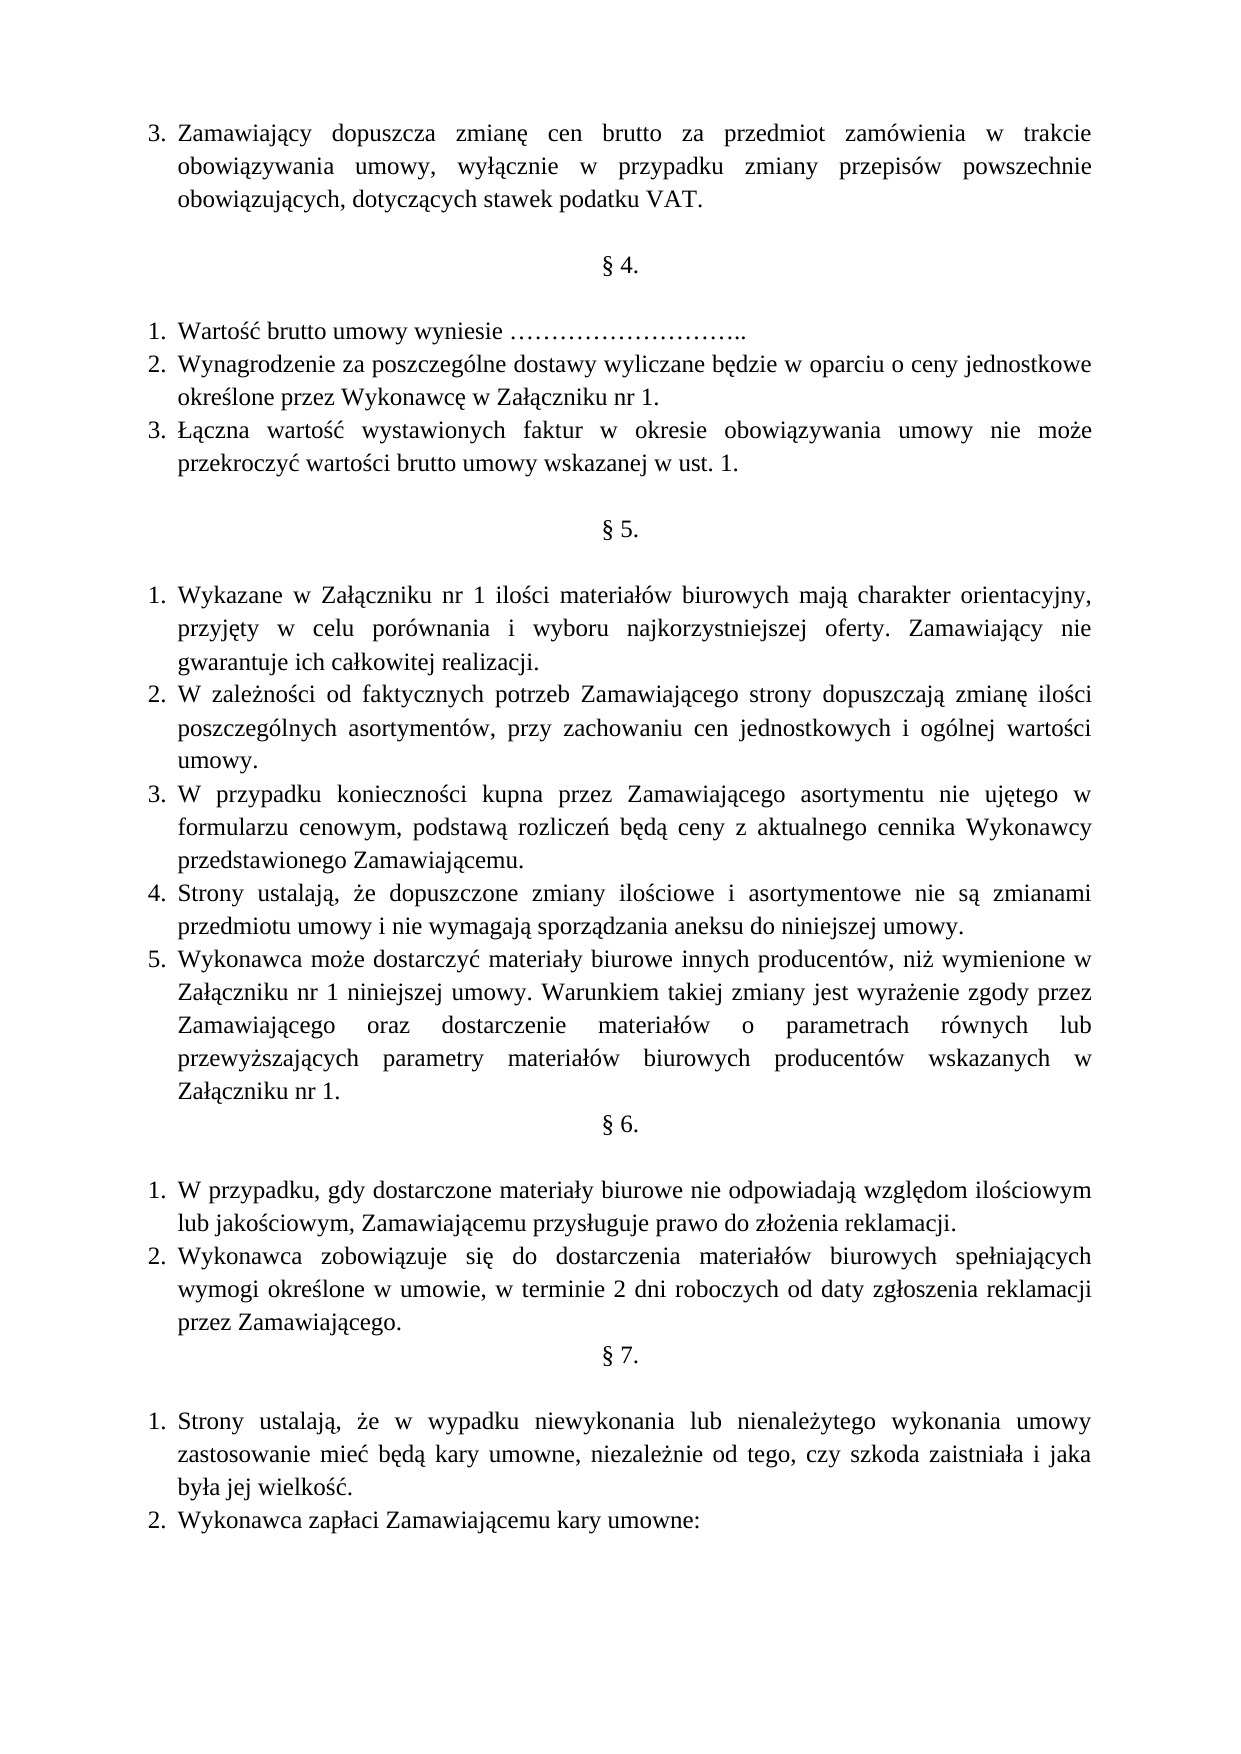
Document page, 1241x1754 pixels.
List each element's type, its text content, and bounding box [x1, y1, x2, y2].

list Łączna wartość wystawionych faktur w okresie obowiązywania umowy nie może przekroczyć wartości brutto umowy wskazanej w ust. 1. [148, 415, 1093, 477]
list Wykonawca może dostarczyć materiały biurowe innych producentów, niż wymienione w Załączniku nr 1 niniejszej umowy. Warunkiem takiej zmiany jest wyrażenie zgody przez Zamawiającego oraz dostarczenie materiałów o parametrach równych lub przewyższających parametry materiałów biurowych producentów wskazanych w Załączniku nr 1. [148, 944, 1093, 1104]
list Wykazane w Załączniku nr 1 ilości materiałów biurowych mają charakter orientacyjny, przyjęty w celu porównania i wyboru najkorzystniejszej oferty. Zamawiający nie gwarantuje ich całkowitej realizacji. [148, 581, 1093, 675]
text § 6. [148, 1109, 1093, 1138]
list Wynagrodzenie za poszczególne dostawy wyliczane będzie w oparciu o ceny jednostkowe określone przez Wykonawcę w Załączniku nr 1. [148, 349, 1093, 411]
list § 7. [148, 1340, 1093, 1369]
list Wykonawca zobowiązuje się do dostarczenia materiałów biurowych spełniających wymogi określone w umowie, w terminie 2 dni roboczych od daty zgłoszenia reklamacji przez Zamawiającego. [148, 1241, 1093, 1336]
list W przypadku konieczności kupna przez Zamawiającego asortymentu nie ujętego w formularzu cenowym, podstawą rozliczeń będą ceny z aktualnego cennika Wykonawcy przedstawionego Zamawiającemu. [148, 779, 1093, 873]
list § 4. [148, 250, 1093, 279]
text § 5. [148, 514, 1093, 543]
list W zależności od faktycznych potrzeb Zamawiającego strony dopuszczają zmianę ilości poszczególnych asortymentów, przy zachowaniu cen jednostkowych i ogólnej wartości umowy. [148, 679, 1093, 774]
list W przypadku, gdy dostarczone materiały biurowe nie odpowiadają względom ilościowym lub jakościowym, Zamawiającemu przysługuje prawo do złożenia reklamacji. [148, 1175, 1093, 1237]
list Wartość brutto umowy wyniesie ……………………….. [148, 316, 1093, 345]
list Strony ustalają, że w wypadku niewykonania lub nienależytego wykonania umowy zastosowanie mieć będą kary umowne, niezależnie od tego, czy szkoda zaistniała i jaka była jej wielkość. [148, 1406, 1093, 1501]
list Strony ustalają, że dopuszczone zmiany ilościowe i asortymentowe nie są zmianami przedmiotu umowy i nie wymagają sporządzania aneksu do niniejszej umowy. [148, 878, 1093, 939]
list Wykonawca zapłaci Zamawiającemu kary umowne: [148, 1505, 1093, 1534]
list Zamawiający dopuszcza zmianę cen brutto za przedmiot zamówienia w trakcie obowiązywania umowy, wyłącznie w przypadku zmiany przepisów powszechnie obowiązujących, dotyczących stawek podatku VAT. [148, 118, 1093, 213]
